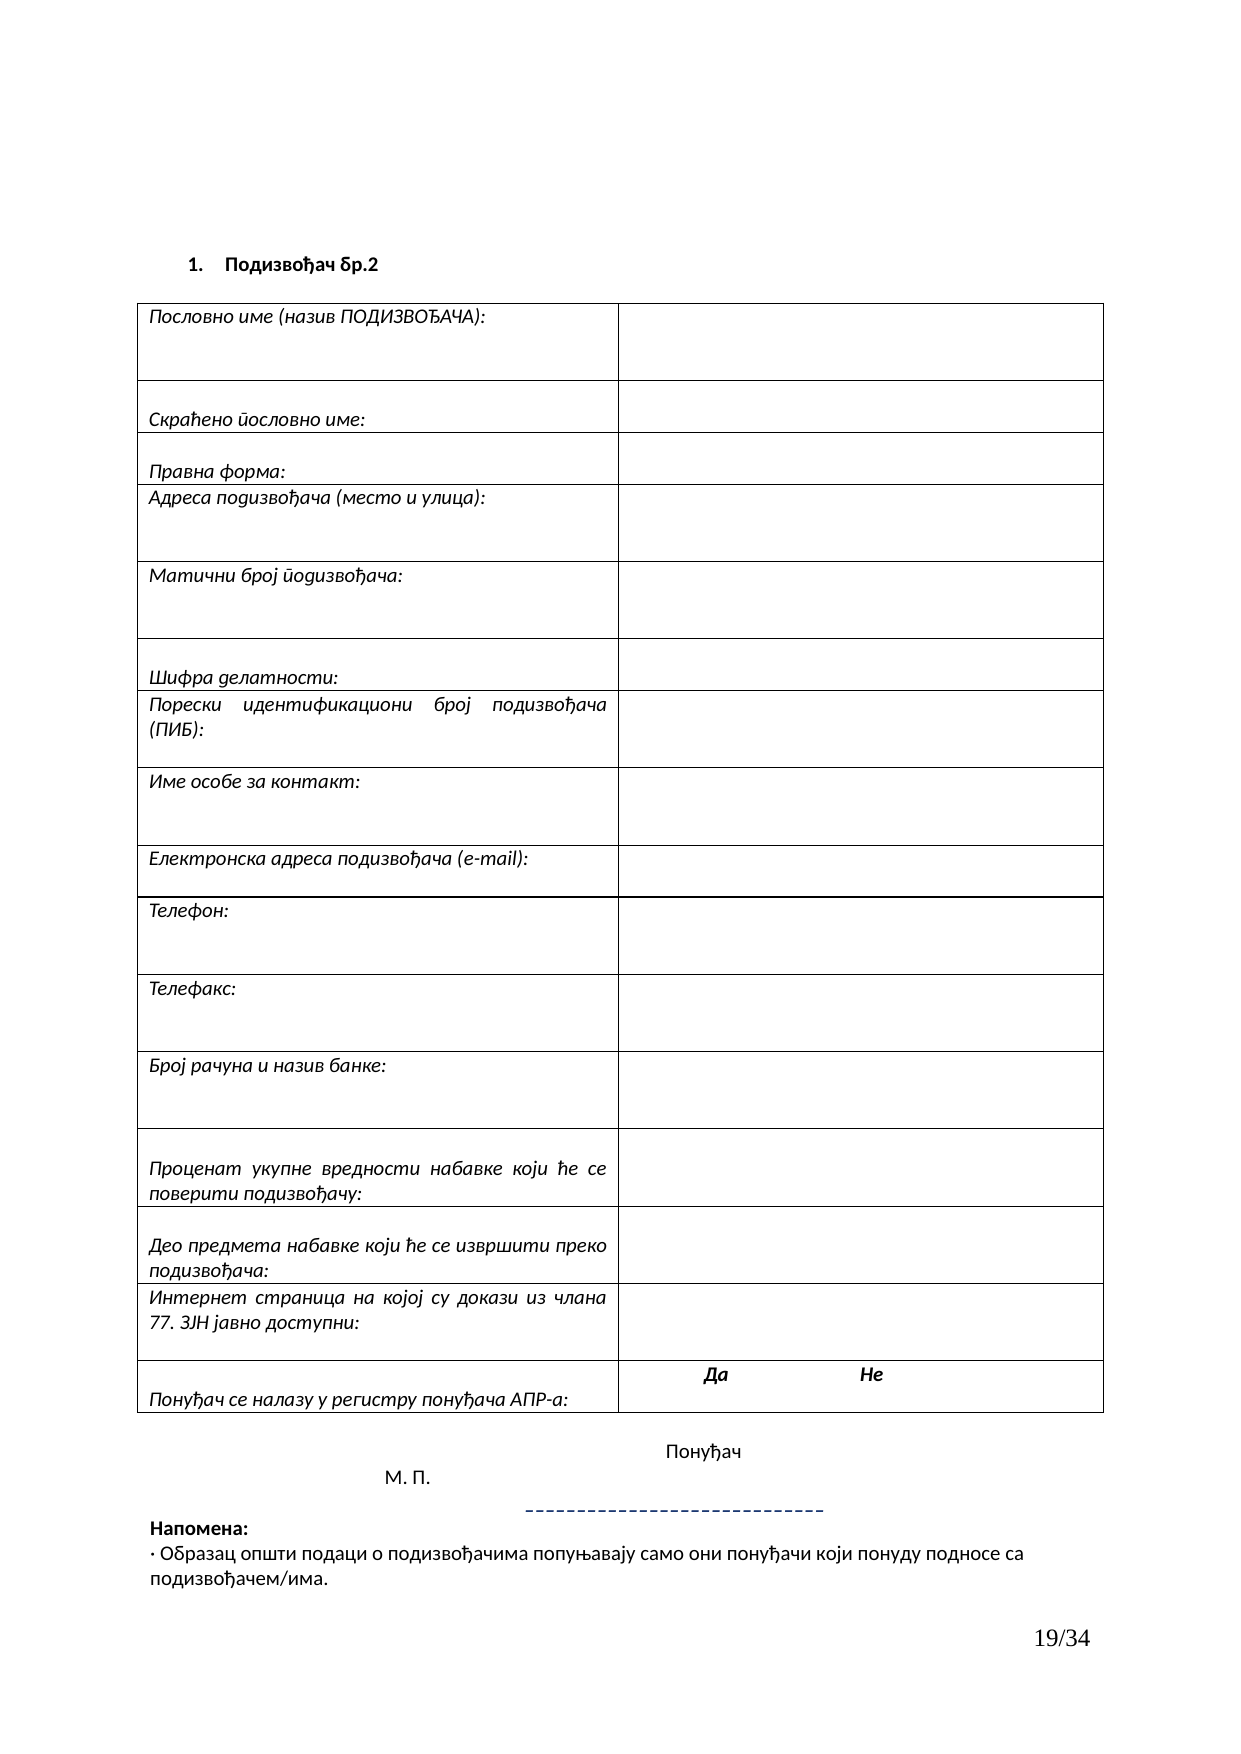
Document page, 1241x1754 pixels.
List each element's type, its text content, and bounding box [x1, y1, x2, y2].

table_cell Име особе за контакт: [138, 768, 618, 844]
text · Образац општи подаци о подизвођачима попуњавају само они понуђачи који понуду подносе са подизвођачем/има. [150, 1540, 1090, 1591]
table_cell Телефакс: [138, 975, 618, 1051]
text М. П. [225, 1464, 1090, 1489]
table_cell Шифра делатности: [138, 639, 618, 690]
table_cell [619, 975, 1103, 1051]
table_cell Проценат укупне вредности набавке који ће се поверити подизвођачу: [138, 1129, 618, 1206]
table_cell [619, 1129, 1103, 1206]
table_header [619, 304, 1103, 380]
table_cell Електронска адреса подизвођача (e-mail): [138, 846, 618, 896]
text Понуђач [225, 1438, 1090, 1464]
table_cell Интернет страница на којој су докази из члана 77. ЗЈН јавно доступни: [138, 1284, 618, 1360]
table_cell Скраћено пословно име: [138, 381, 618, 432]
table_cell Део предмета набавке који ће се извршити преко подизвођача: [138, 1207, 618, 1283]
table_cell [619, 562, 1103, 638]
table_cell Матични број подизвођача: [138, 562, 618, 638]
table_cell [619, 898, 1103, 974]
table_cell Број рачуна и назив банке: [138, 1052, 618, 1128]
table_header Пословно име (назив ПОДИЗВОЂАЧА): [138, 304, 618, 380]
table_cell [619, 433, 1103, 483]
table_cell Адреса подизвођача (место и улица): [138, 485, 618, 561]
table_cell [619, 846, 1103, 896]
table_cell Да Не [619, 1361, 1103, 1412]
table_cell Телефон: [138, 898, 618, 974]
table_cell [619, 768, 1103, 844]
table_cell Правна форма: [138, 433, 618, 483]
table_cell [619, 1052, 1103, 1128]
table_cell [619, 1284, 1103, 1360]
table_cell [619, 381, 1103, 432]
table_cell [619, 639, 1103, 690]
table_cell Порески идентификациони број подизвођача (ПИБ): [138, 691, 618, 767]
table_cell [619, 691, 1103, 767]
table_cell [619, 485, 1103, 561]
list Подизвођач бр.2 [187, 252, 1090, 277]
text _____________________________ [450, 1489, 1090, 1515]
text Напомена: [150, 1515, 1090, 1540]
table_cell [619, 1207, 1103, 1283]
table_cell Понуђач се налазу у регистру понуђача АПР-а: [138, 1361, 618, 1412]
